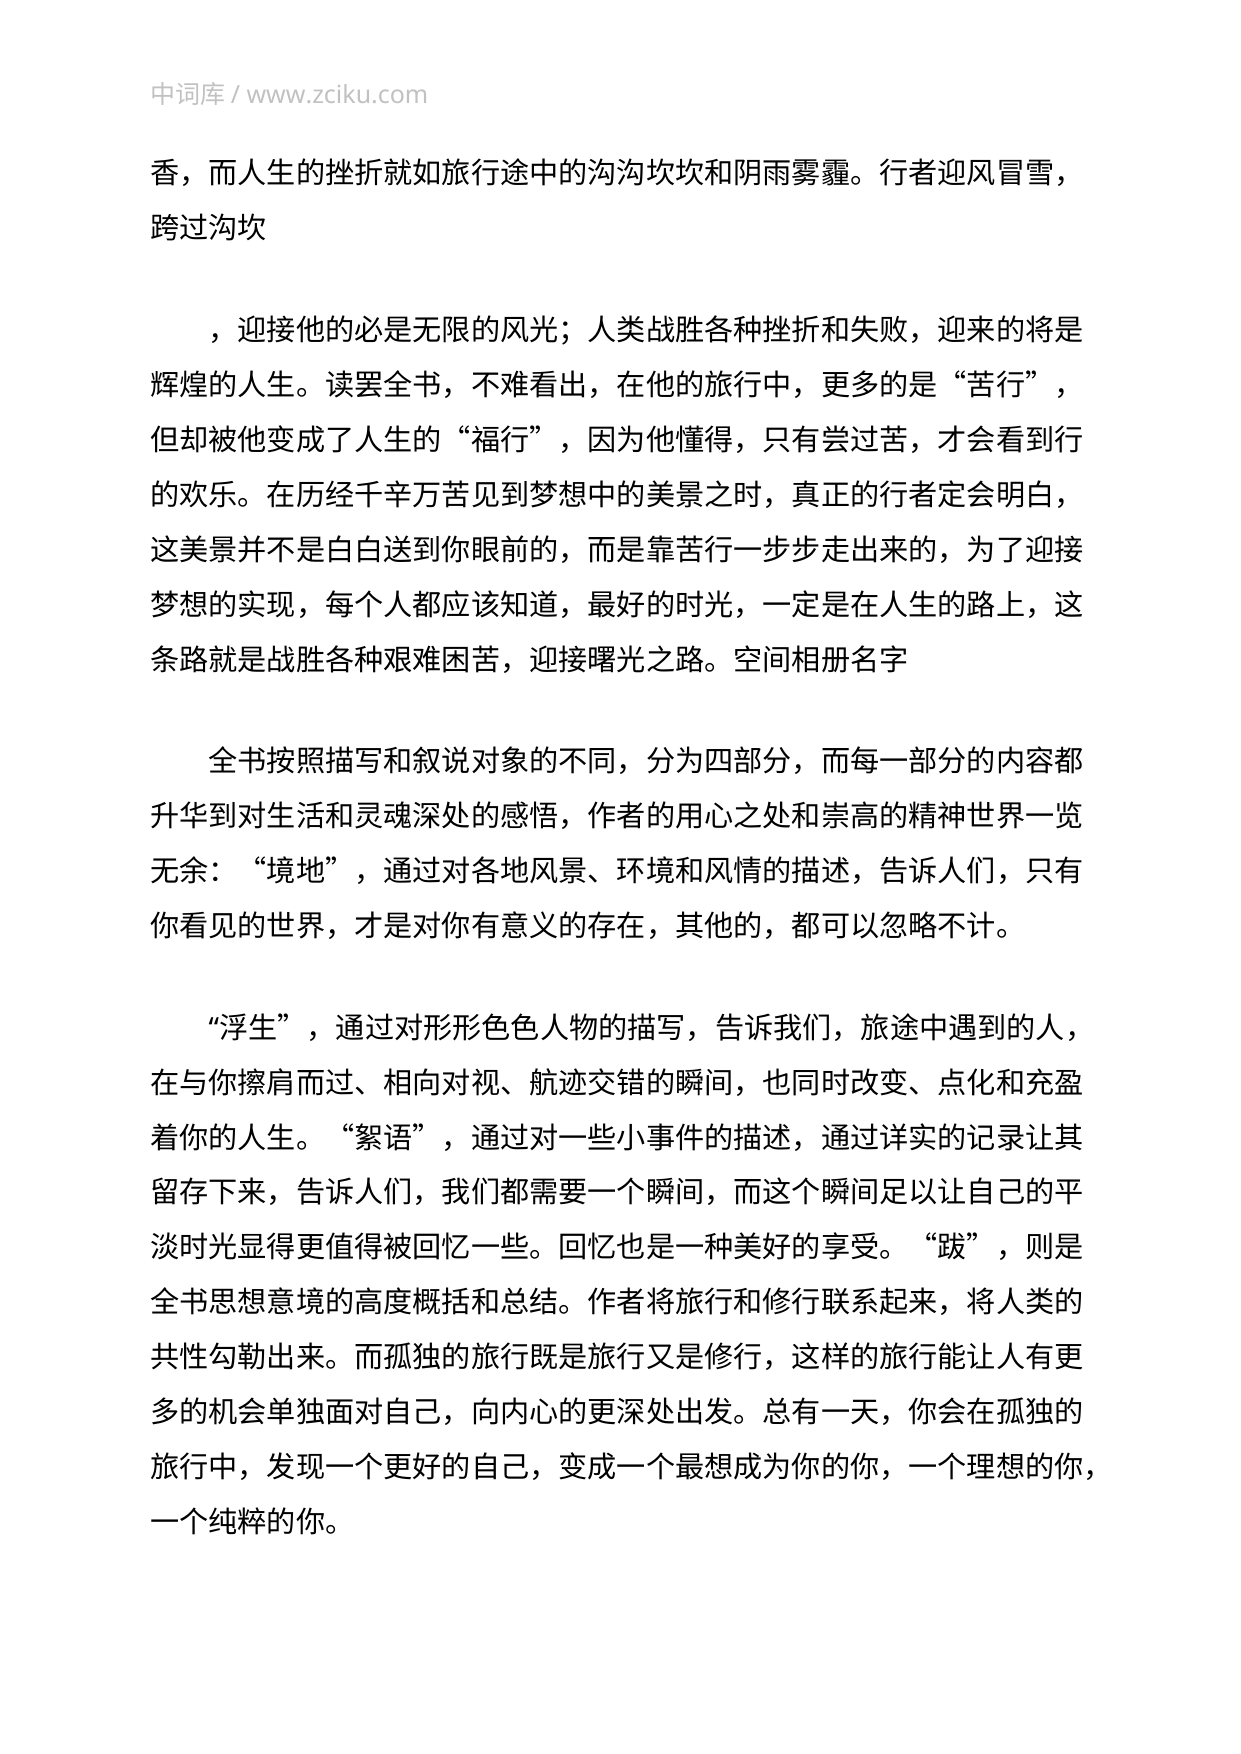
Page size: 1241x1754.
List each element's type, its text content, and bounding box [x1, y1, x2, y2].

text “浮生”，通过对形形色色人物的描写，告诉我们，旅途中遇到的人，在与你擦肩而过、相向对视、航迹交错的瞬间，也同时改变、点化和充盈着你的人生。“絮语”，通过对一些小事件的描述，通过详实的记录让其留存下来，告诉人们，我们都需要一个瞬间，而这个瞬间足以让自己的平淡时光显得更值得被回忆一些。回忆也是一种美好的享受。“跋”，则是全书思想意境的高度概括和总结。作者将旅行和修行联系起来，将人类的共性勾勒出来。而孤独的旅行既是旅行又是修行，这样的旅行能让人有更多的机会单独面对自己，向内心的更深处出发。总有一天，你会在孤独的旅行中，发现一个更好的自己，变成一个最想成为你的你，一个理想的你，一个纯粹的你。 [150, 1004, 1090, 1541]
text ，迎接他的必是无限的风光；人类战胜各种挫折和失败，迎来的将是辉煌的人生。读罢全书，不难看出，在他的旅行中，更多的是“苦行”，但却被他变成了人生的“福行”，因为他懂得，只有尝过苦，才会看到行的欢乐。在历经千辛万苦见到梦想中的美景之时，真正的行者定会明白，这美景并不是白白送到你眼前的，而是靠苦行一步步走出来的，为了迎接梦想的实现，每个人都应该知道，最好的时光，一定是在人生的路上，这条路就是战胜各种艰难困苦，迎接曙光之路。空间相册名字 [150, 307, 1090, 678]
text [150, 150, 1090, 247]
text 全书按照描写和叙说对象的不同，分为四部分，而每一部分的内容都升华到对生活和灵魂深处的感悟，作者的用心之处和崇高的精神世界一览无余：“境地”，通过对各地风景、环境和风情的描述，告诉人们，只有你看见的世界，才是对你有意义的存在，其他的，都可以忽略不计。 [150, 738, 1090, 945]
